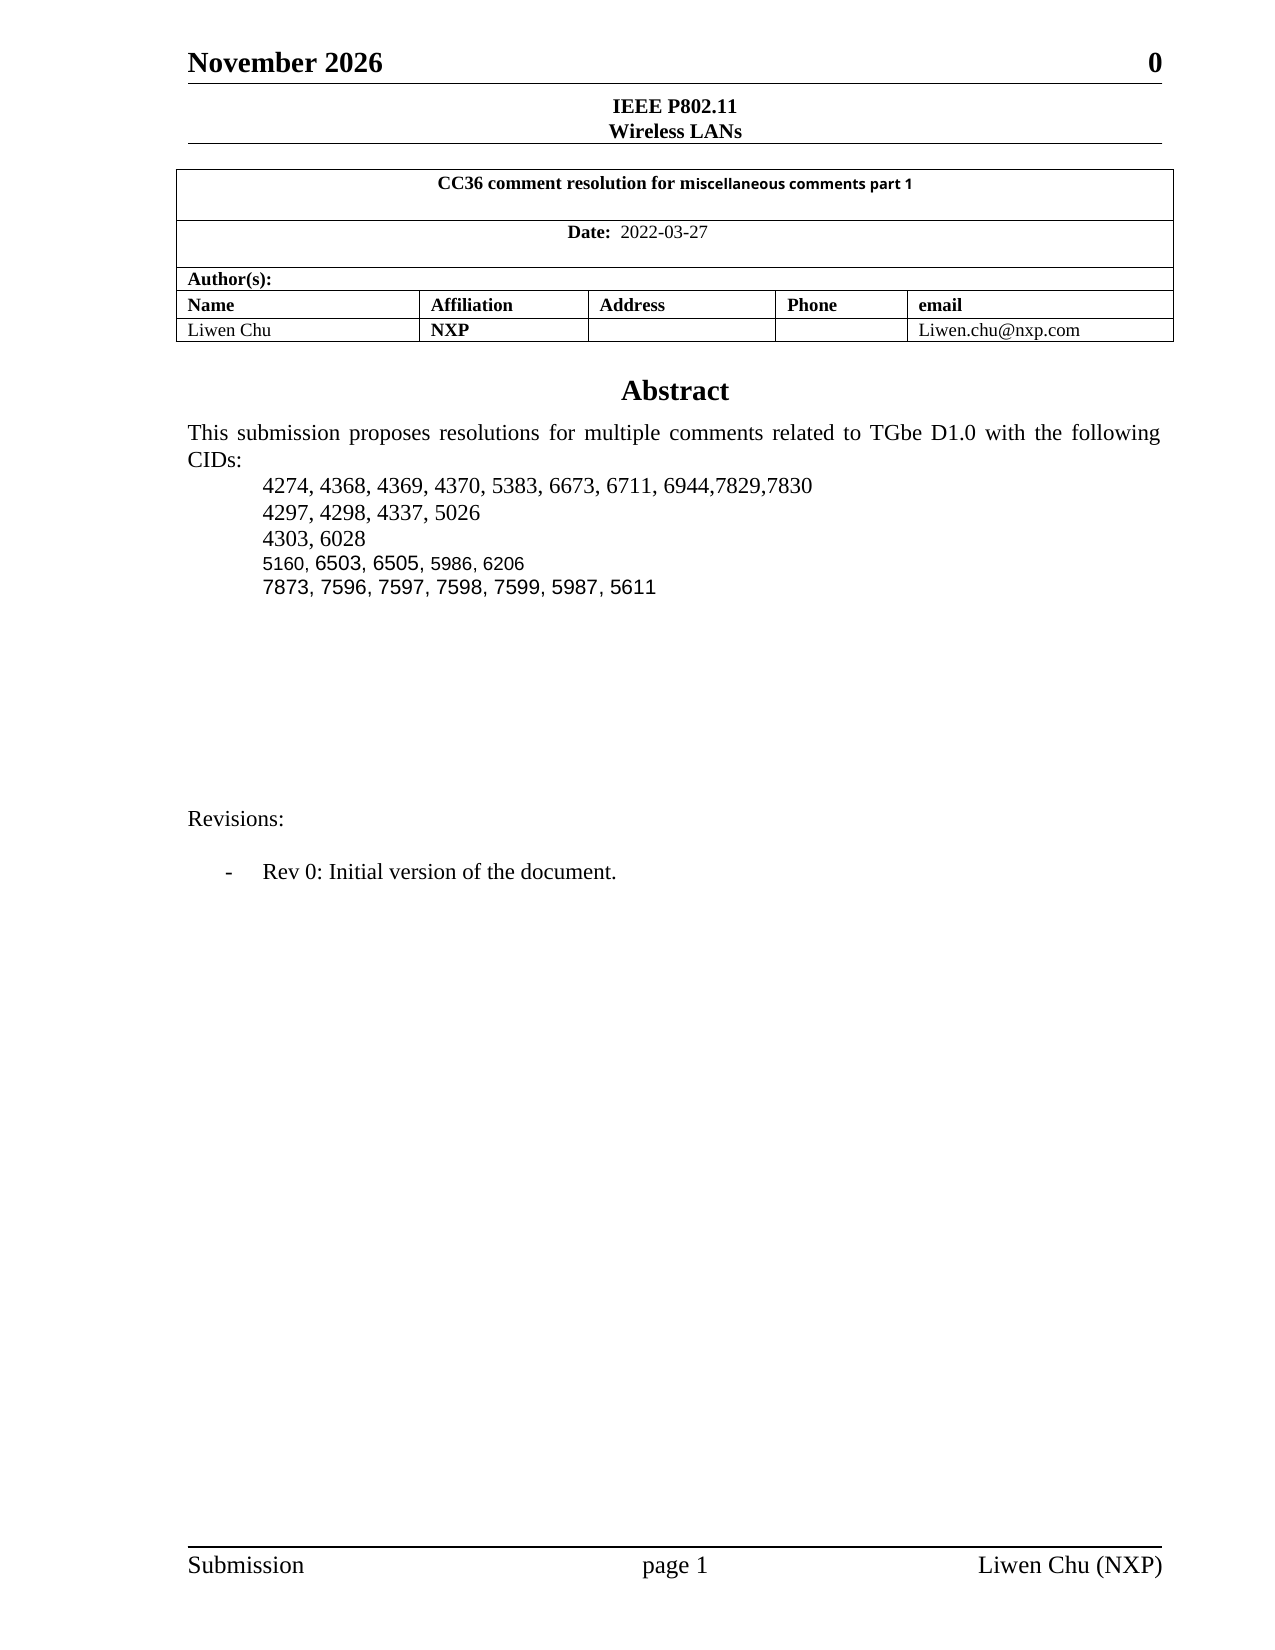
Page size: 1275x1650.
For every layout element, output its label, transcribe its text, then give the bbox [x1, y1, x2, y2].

text Revisions: [187, 805, 1162, 832]
table_cell Name [177, 291, 419, 318]
text 4297, 4298, 4337, 5026 [187, 498, 1162, 525]
table_cell Liwen.chu@nxp.com [908, 319, 1173, 341]
table_cell NXP [420, 319, 588, 341]
text Abstract [187, 373, 1162, 407]
text IEEE P802.11 Wireless LANs [187, 94, 1162, 144]
table_cell Phone [776, 291, 907, 318]
text 5160, 6503, 6505, 5986, 6206 [187, 551, 1162, 575]
text 4303, 6028 [187, 525, 1162, 551]
text This submission proposes resolutions for multiple comments related to TGbe D1.0 with the following CIDs: [187, 419, 1162, 472]
table_cell Date: 2022-03-27 [177, 221, 1173, 267]
list Rev 0: Initial version of the document. [225, 858, 1162, 884]
table_cell Address [589, 291, 775, 318]
table_cell Affiliation [420, 291, 588, 318]
text 7873, 7596, 7597, 7598, 7599, 5987, 5611 [187, 575, 1162, 599]
table_cell email [908, 291, 1173, 318]
table_header CC36 comment resolution for miscellaneous comments part 1 [177, 170, 1173, 220]
table_cell [776, 319, 907, 341]
table_cell Author(s): [177, 268, 1173, 290]
table_cell [589, 319, 775, 341]
table_cell Liwen Chu [177, 319, 419, 341]
text 4274, 4368, 4369, 4370, 5383, 6673, 6711, 6944,7829,7830 [187, 472, 1162, 498]
